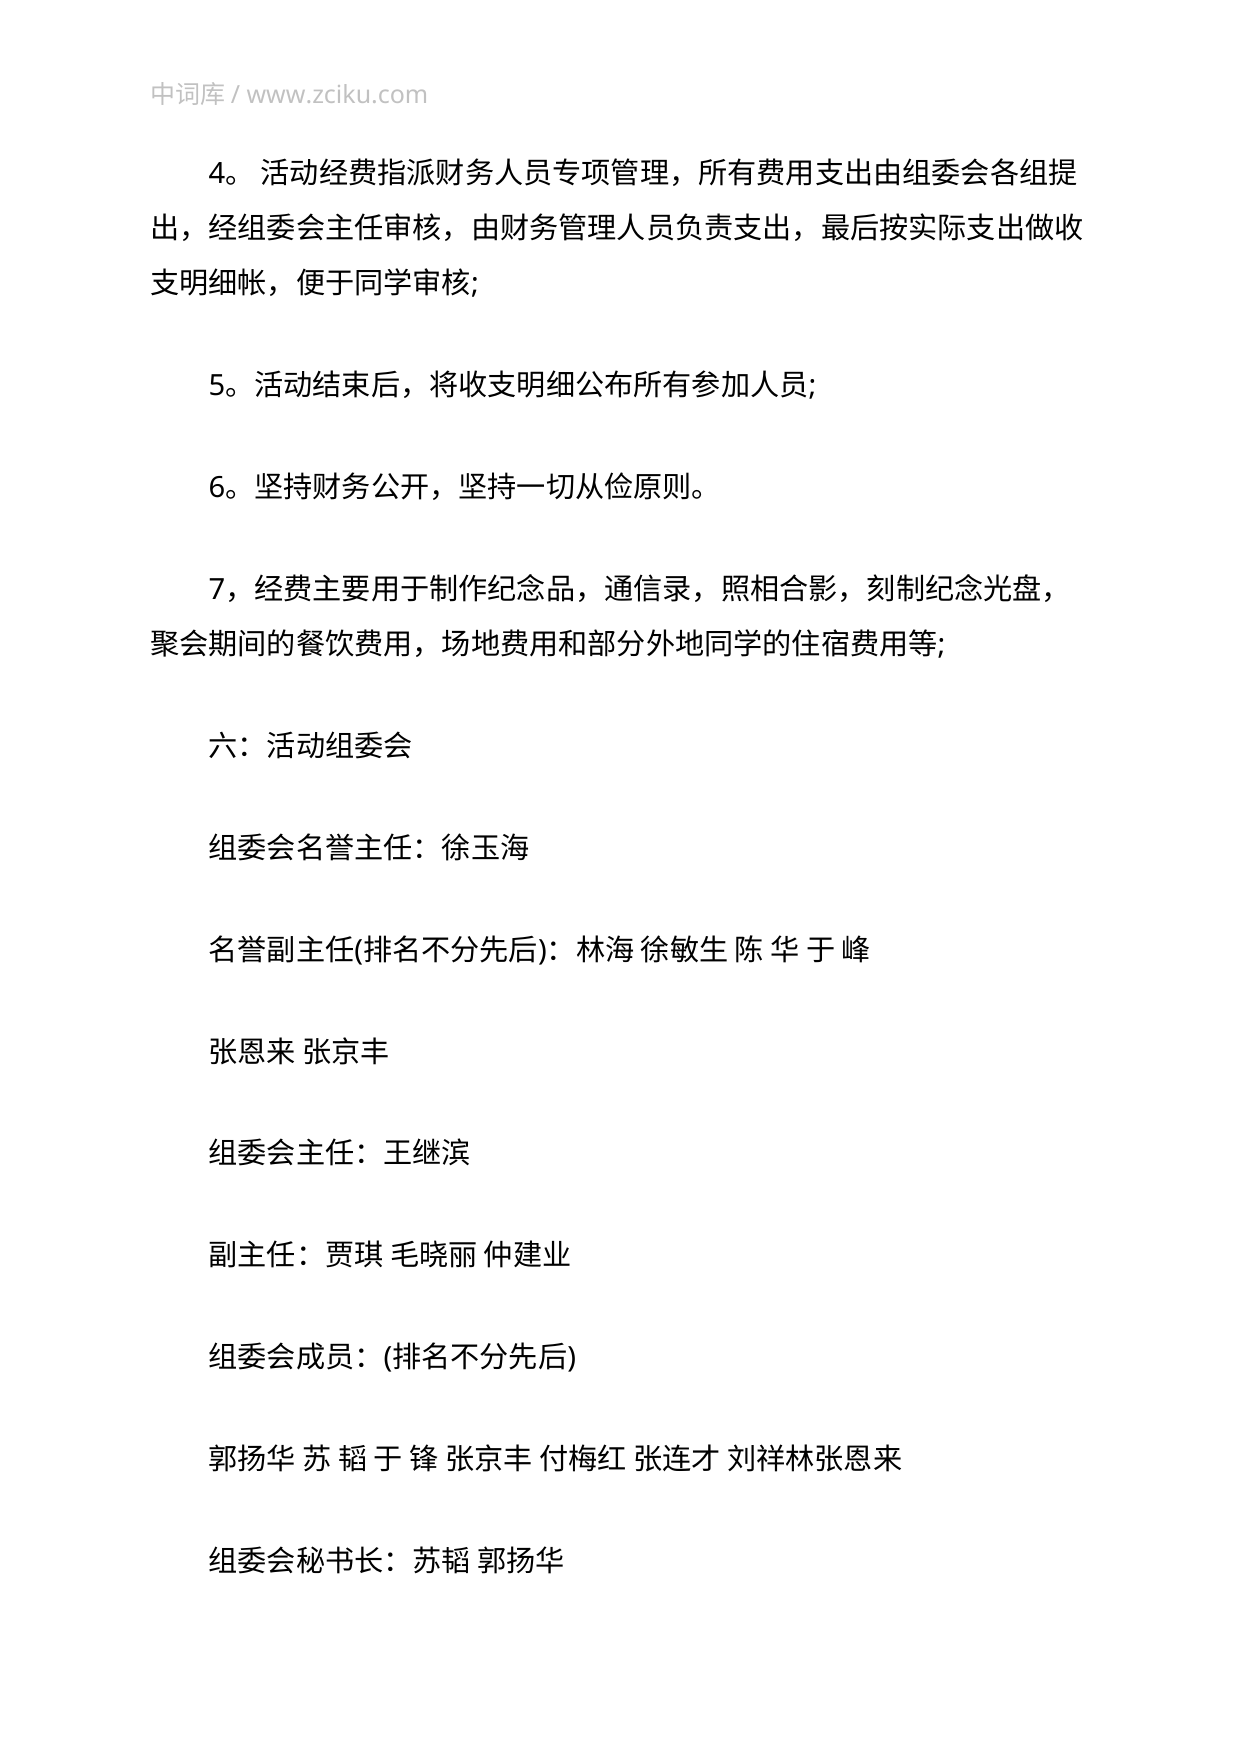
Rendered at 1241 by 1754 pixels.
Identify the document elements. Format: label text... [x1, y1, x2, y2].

text 6。坚持财务公开，坚持一切从俭原则。 [150, 464, 1090, 506]
text 张恩来 张京丰 [150, 1028, 1090, 1071]
text 4。 活动经费指派财务人员专项管理，所有费用支出由组委会各组提出，经组委会主任审核，由财务管理人员负责支出，最后按实际支出做收支明细帐，便于同学审核; [150, 150, 1090, 302]
text 副主任：贾琪 毛晓丽 仲建业 [150, 1232, 1090, 1274]
text 5。活动结束后，将收支明细公布所有参加人员; [150, 362, 1090, 404]
text 组委会秘书长：苏韬 郭扬华 [150, 1537, 1090, 1580]
text 六：活动组委会 [150, 723, 1090, 765]
text 组委会主任：王继滨 [150, 1130, 1090, 1172]
text 郭扬华 苏 韬 于 锋 张京丰 付梅红 张连才 刘祥林张恩来 [150, 1436, 1090, 1478]
text 组委会成员：(排名不分先后) [150, 1334, 1090, 1376]
text 组委会名誉主任：徐玉海 [150, 824, 1090, 867]
text 7，经费主要用于制作纪念品，通信录，照相合影，刻制纪念光盘，聚会期间的餐饮费用，场地费用和部分外地同学的住宿费用等; [150, 566, 1090, 663]
text 名誉副主任(排名不分先后)：林海 徐敏生 陈 华 于 峰 [150, 926, 1090, 969]
